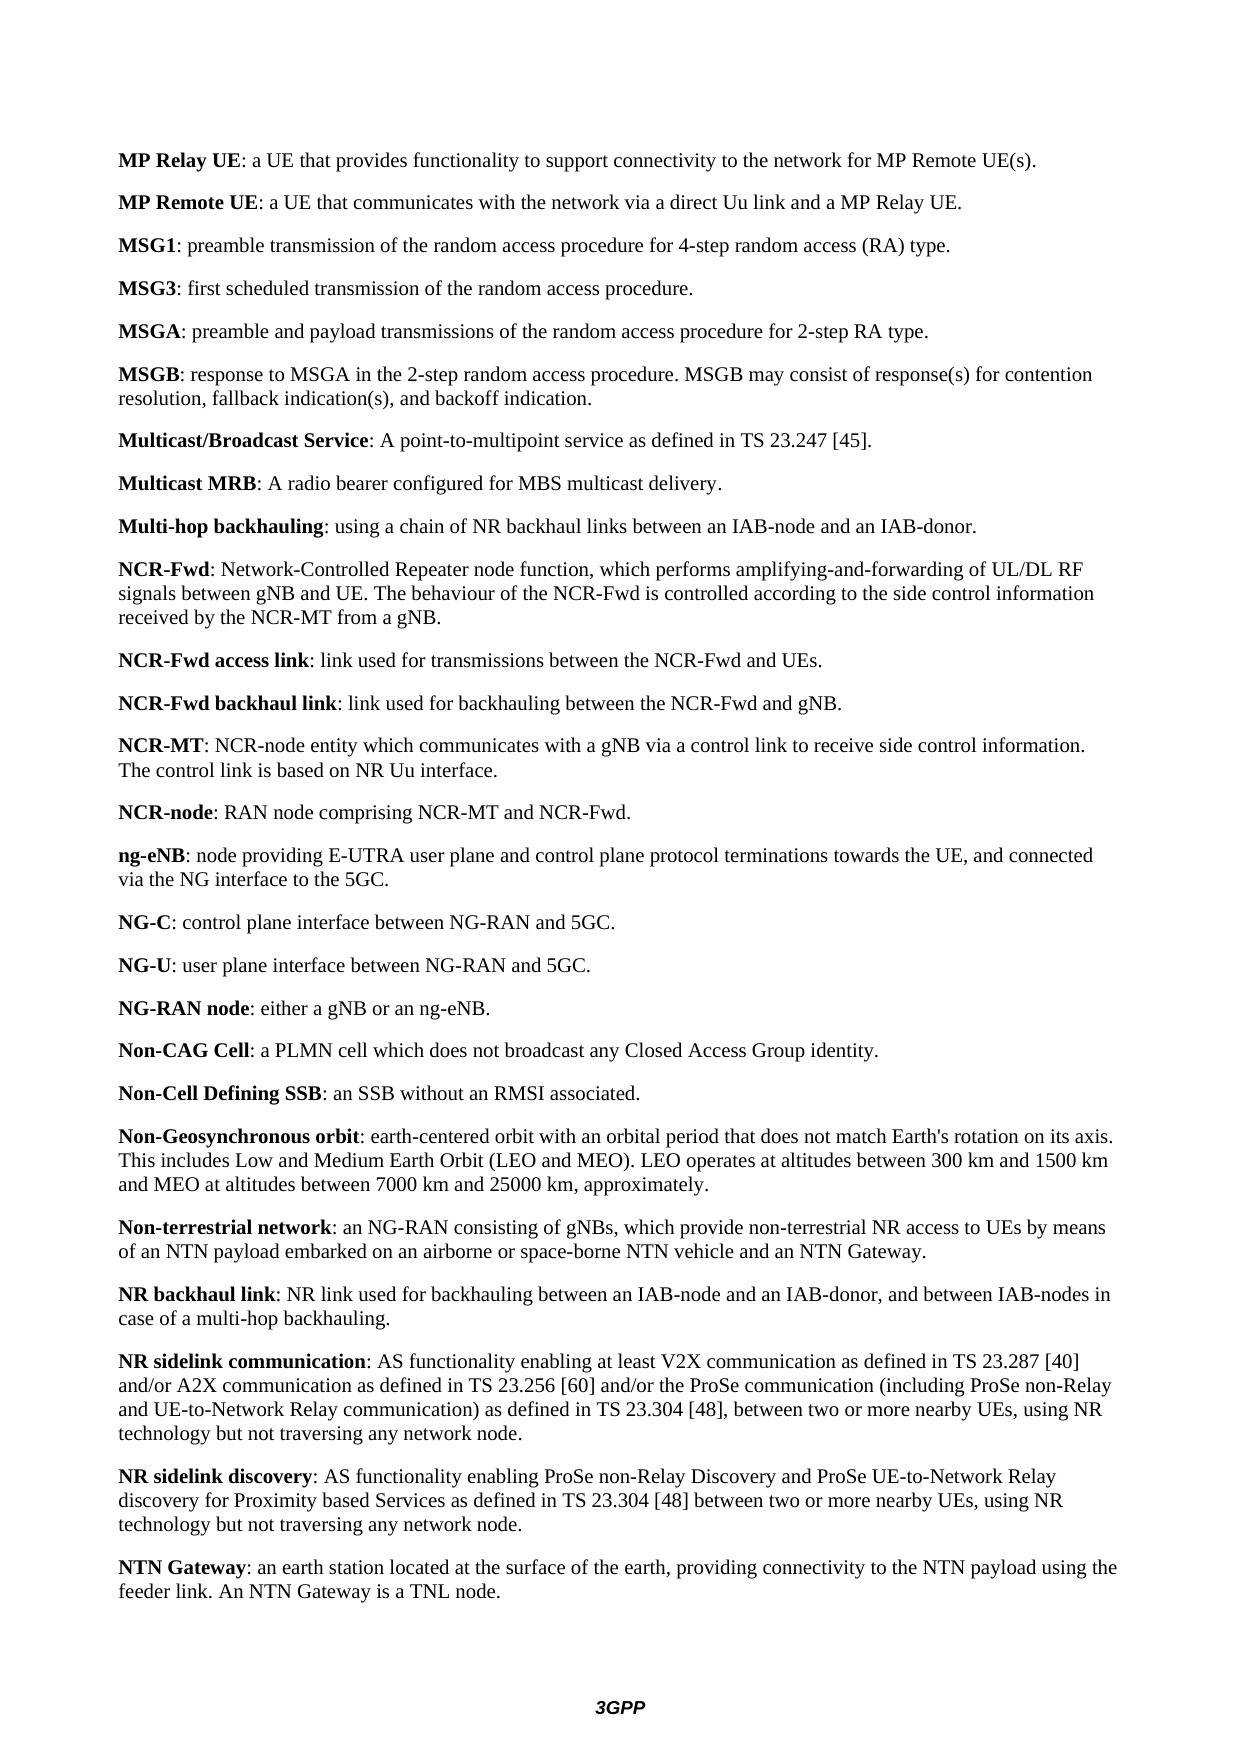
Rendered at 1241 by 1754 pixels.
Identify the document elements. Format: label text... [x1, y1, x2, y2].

text MSG1: preamble transmission of the random access procedure for 4-step random access (RA) type. [118, 233, 1122, 257]
text MSGB: response to MSGA in the 2-step random access procedure. MSGB may consist of response(s) for contention resolution, fallback indication(s), and backoff indication. [118, 362, 1122, 410]
text NR sidelink discovery: AS functionality enabling ProSe non-Relay Discovery and ProSe UE-to-Network Relay discovery for Proximity based Services as defined in TS 23.304 [48] between two or more nearby UEs, using NR technology but not traversing any network node. [118, 1464, 1122, 1536]
text NR sidelink communication: AS functionality enabling at least V2X communication as defined in TS 23.287 [40] and/or A2X communication as defined in TS 23.256 [60] and/or the ProSe communication (including ProSe non-Relay and UE-to-Network Relay communication) as defined in TS 23.304 [48], between two or more nearby UEs, using NR technology but not traversing any network node. [118, 1349, 1122, 1445]
text MSGA: preamble and payload transmissions of the random access procedure for 2-step RA type. [118, 319, 1122, 343]
text Multicast/Broadcast Service: A point-to-multipoint service as defined in TS 23.247 [45]. [118, 428, 1122, 452]
text ng-eNB: node providing E-UTRA user plane and control plane protocol terminations towards the UE, and connected via the NG interface to the 5GC. [118, 843, 1122, 891]
text NG-RAN node: either a gNB or an ng-eNB. [118, 996, 1122, 1020]
text Non-CAG Cell: a PLMN cell which does not broadcast any Closed Access Group identity. [118, 1038, 1122, 1062]
text MP Relay UE: a UE that provides functionality to support connectivity to the network for MP Remote UE(s). [118, 147, 1122, 172]
text Non-Cell Defining SSB: an SSB without an RMSI associated. [118, 1081, 1122, 1105]
text Multicast MRB: A radio bearer configured for MBS multicast delivery. [118, 471, 1122, 495]
text NCR-node: RAN node comprising NCR-MT and NCR-Fwd. [118, 800, 1122, 824]
text NCR-MT: NCR-node entity which communicates with a gNB via a control link to receive side control information. The control link is based on NR Uu interface. [118, 733, 1122, 782]
text NG-U: user plane interface between NG-RAN and 5GC. [118, 953, 1122, 977]
text NCR-Fwd access link: link used for transmissions between the NCR-Fwd and UEs. [118, 648, 1122, 672]
text Multi-hop backhauling: using a chain of NR backhaul links between an IAB-node and an IAB-donor. [118, 514, 1122, 538]
text NCR-Fwd backhaul link: link used for backhauling between the NCR-Fwd and gNB. [118, 691, 1122, 715]
text NG-C: control plane interface between NG-RAN and 5GC. [118, 910, 1122, 934]
text NCR-Fwd: Network-Controlled Repeater node function, which performs amplifying-and-forwarding of UL/DL RF signals between gNB and UE. The behaviour of the NCR-Fwd is controlled according to the side control information received by the NCR-MT from a gNB. [118, 557, 1122, 629]
text Non-terrestrial network: an NG-RAN consisting of gNBs, which provide non-terrestrial NR access to UEs by means of an NTN payload embarked on an airborne or space-borne NTN vehicle and an NTN Gateway. [118, 1215, 1122, 1263]
text MP Remote UE: a UE that communicates with the network via a direct Uu link and a MP Relay UE. [118, 190, 1122, 214]
text MSG3: first scheduled transmission of the random access procedure. [118, 276, 1122, 300]
text NR backhaul link: NR link used for backhauling between an IAB-node and an IAB-donor, and between IAB-nodes in case of a multi-hop backhauling. [118, 1282, 1122, 1330]
text NTN Gateway: an earth station located at the surface of the earth, providing connectivity to the NTN payload using the feeder link. An NTN Gateway is a TNL node. [118, 1555, 1122, 1603]
text Non-Geosynchronous orbit: earth-centered orbit with an orbital period that does not match Earth's rotation on its axis. This includes Low and Medium Earth Orbit (LEO and MEO). LEO operates at altitudes between 300 km and 1500 km and MEO at altitudes between 7000 km and 25000 km, approximately. [118, 1124, 1122, 1196]
